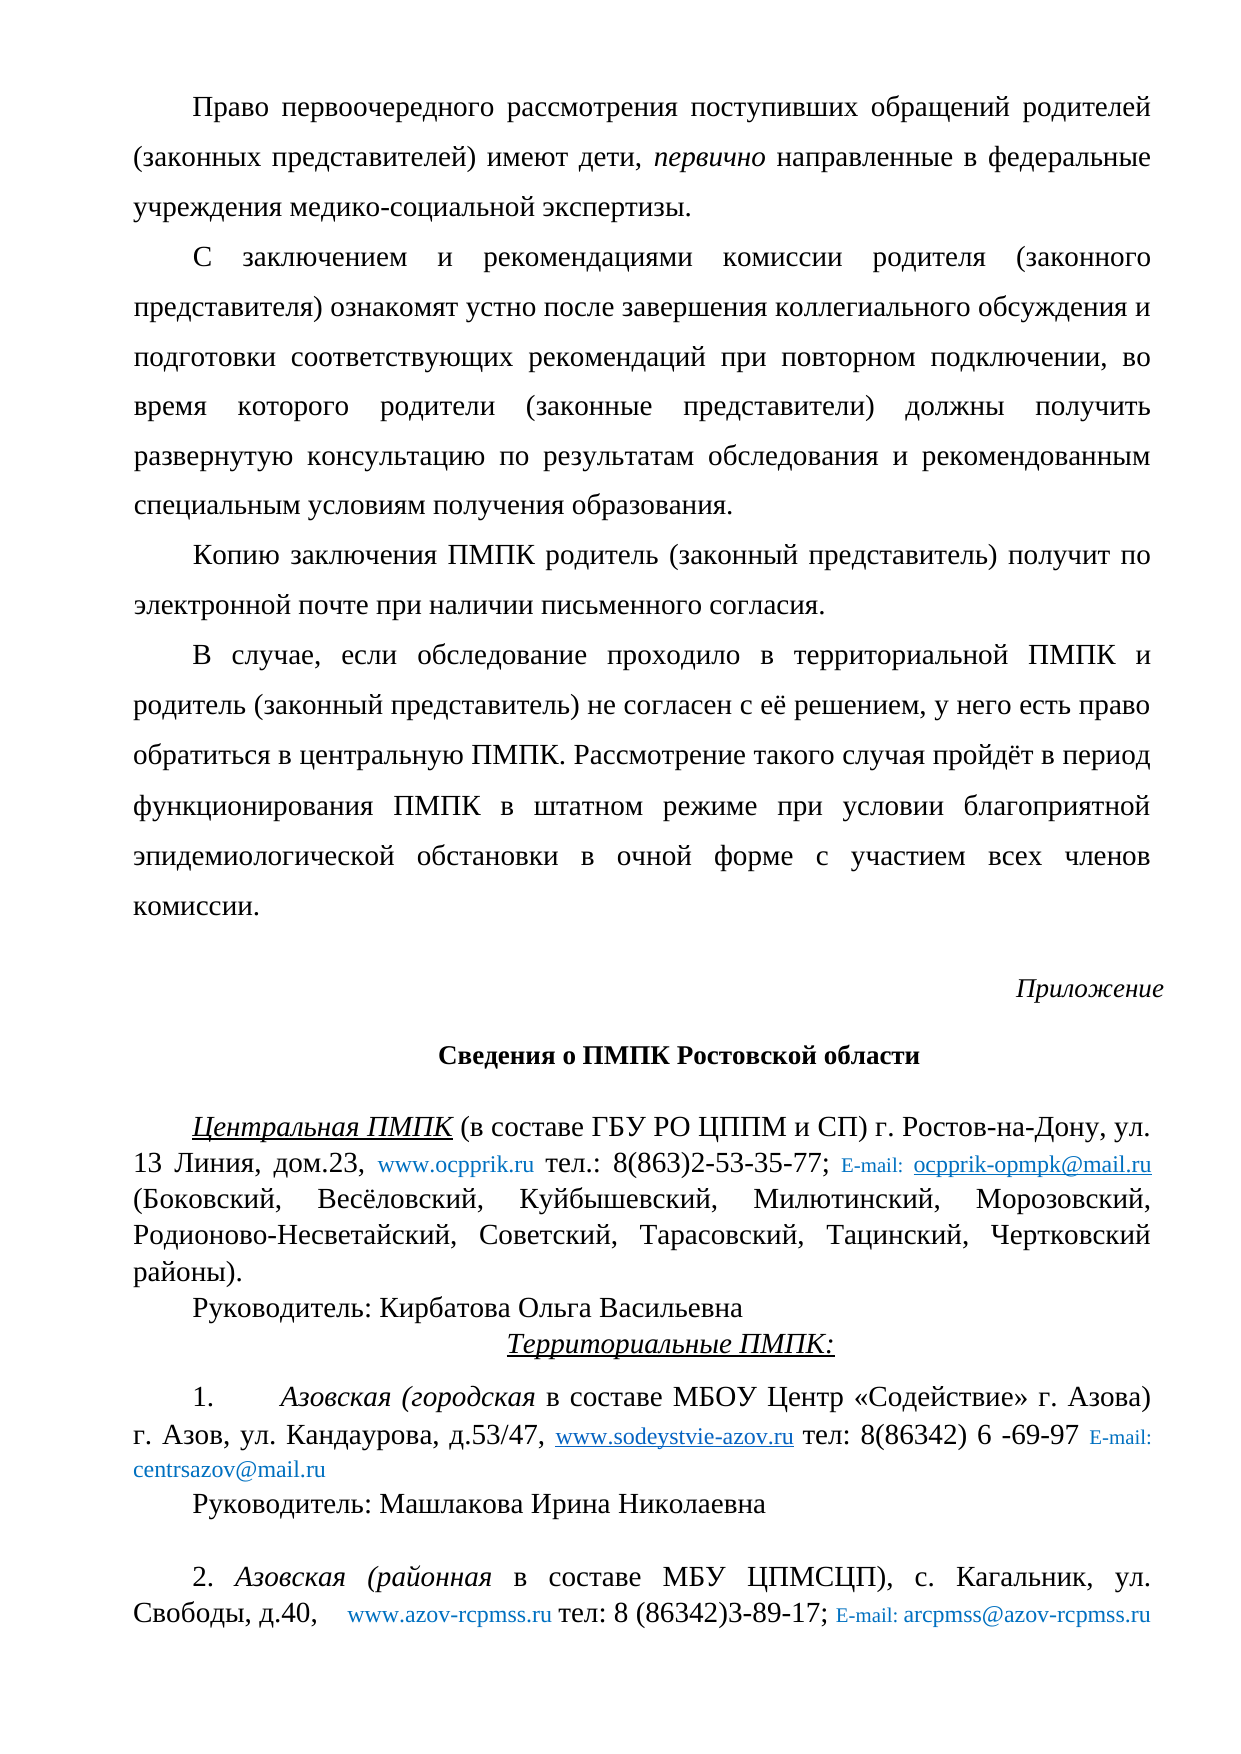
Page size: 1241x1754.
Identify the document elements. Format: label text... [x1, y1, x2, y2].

text Территориальные ПМПК: [133, 1326, 1152, 1359]
text Копию заключения ПМПК родитель (законный представитель) получит по электронной почте при наличии письменного согласия. [133, 537, 1152, 621]
text Руководитель: Машлакова Ирина Николаевна [133, 1487, 1152, 1520]
text Руководитель: Кирбатова Ольга Васильевна [133, 1290, 1152, 1323]
text В случае, если обследование проходило в территориальной ПМПК и родитель (законный представитель) не согласен с её решением, у него есть право обратиться в центральную ПМПК. Рассмотрение такого случая пройдёт в период функционирования ПМПК в штатном режиме при условии благоприятной эпидемиологической обстановки в очной форме с участием всех членов комиссии. [133, 637, 1152, 922]
text Сведения о ПМПК Ростовской области [133, 1039, 1166, 1071]
text Право первоочередного рассмотрения поступивших обращений родителей (законных представителей) имеют дети, первично направленные в федеральные учреждения медико-социальной экспертизы. [133, 89, 1152, 223]
text 2. Азовская (районная в составе МБУ ЦПМСЦП), с. Кагальник, ул. Свободы, д.40, www.azov-rcpmss.ru тел: 8 (86342)3-89-17; E-mail: arcpmss@azov-rcpmss.ru [133, 1559, 1152, 1628]
text Приложение [133, 972, 1166, 1003]
list Азовская (городская в составе МБОУ Центр «Содействие» г. Азова) г. Азов, ул. Кандаурова, д.53/47, www.sodeystvie-azov.ru тел: 8(86342) 6 -69-97 E-mail: centrsazov@mail.ru [133, 1379, 1152, 1482]
text С заключением и рекомендациями комиссии родителя (законного представителя) ознакомят устно после завершения коллегиального обсуждения и подготовки соответствующих рекомендаций при повторном подключении, во время которого родители (законные представители) должны получить развернутую консультацию по результатам обследования и рекомендованным специальным условиям получения образования. [133, 239, 1152, 521]
text Центральная ПМПК (в составе ГБУ РО ЦППМ и СП) г. Ростов-на-Дону, ул. 13 Линия, дом.23, www.ocpprik.ru тел.: 8(863)2-53-35-77; E-mail: ocpprik-opmpk@mail.ru (Боковский, Весёловский, Куйбышевский, Милютинский, Морозовский, Родионово-Несветайский, Советский, Тарасовский, Тацинский, Чертковский районы). [133, 1109, 1152, 1287]
